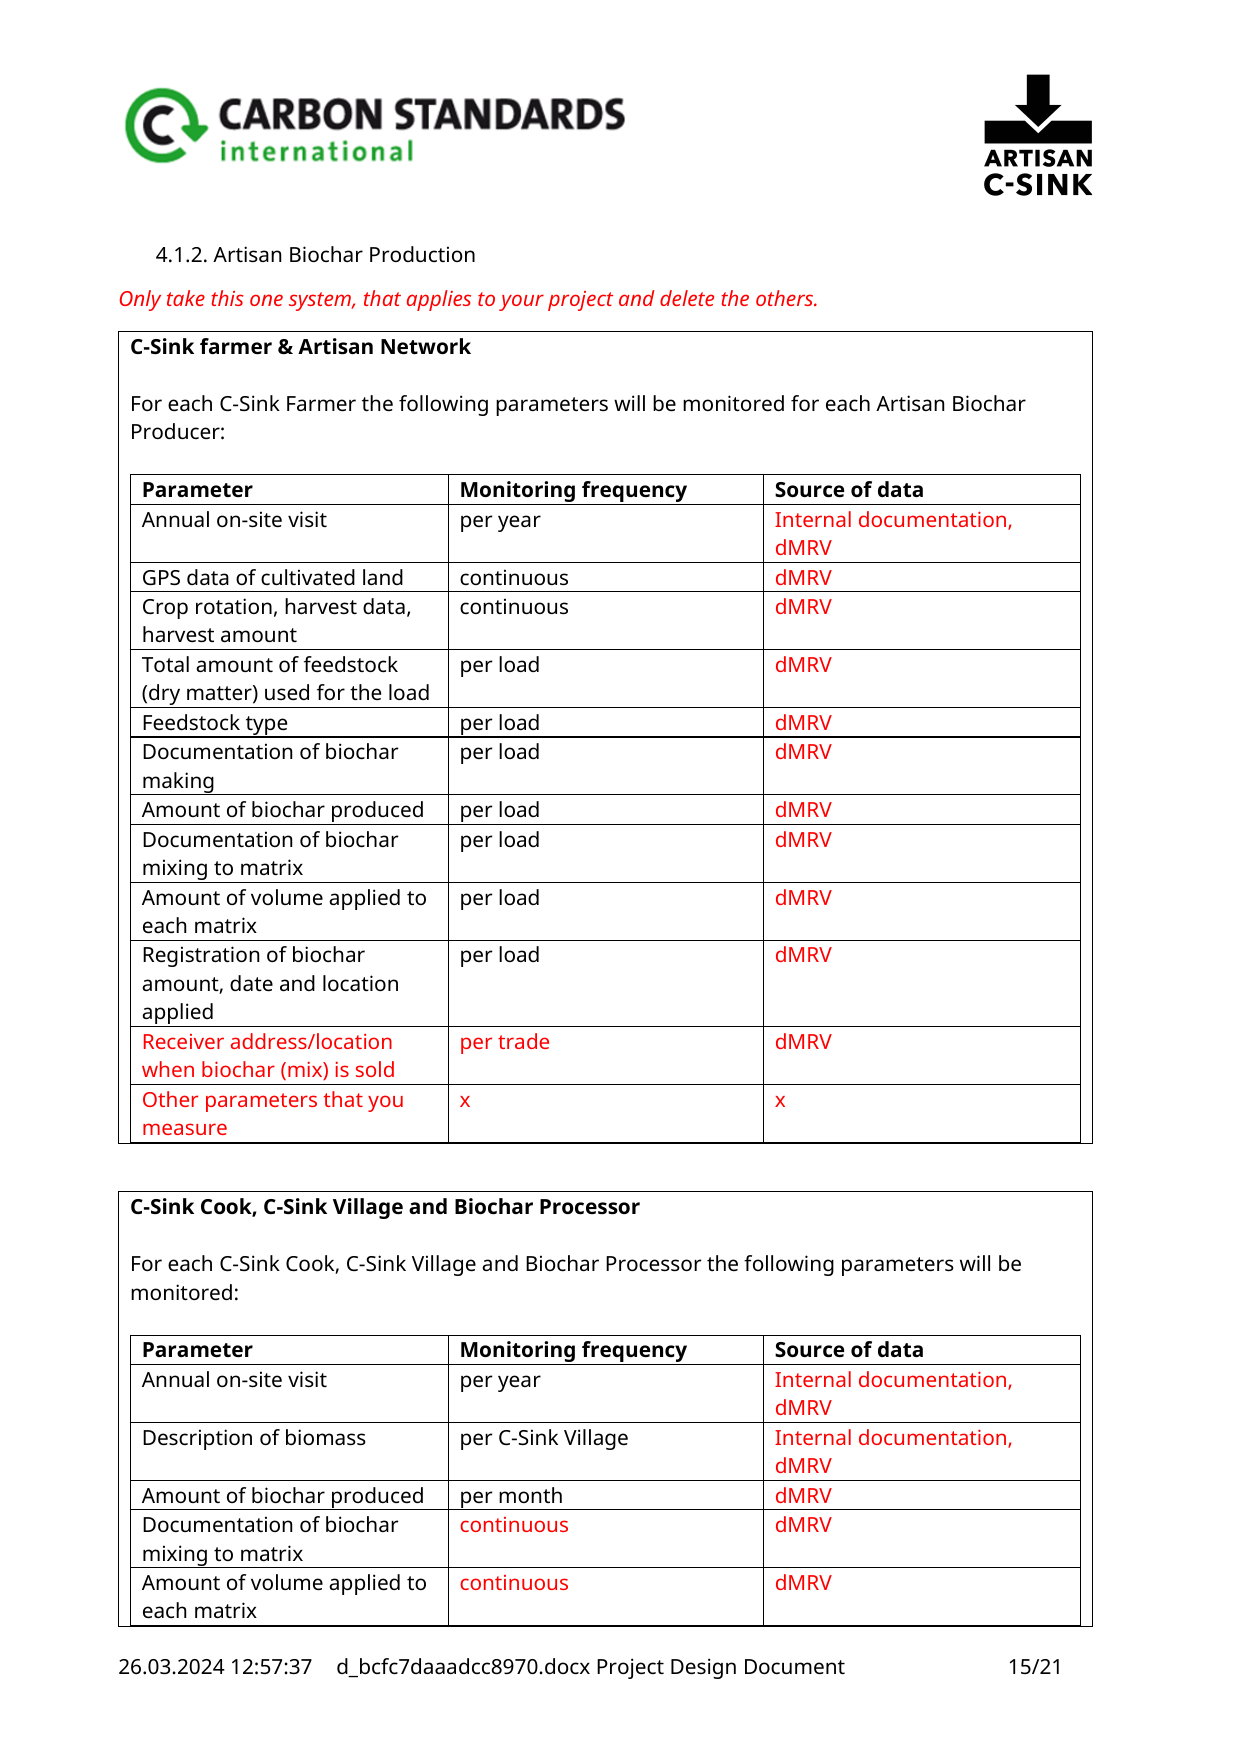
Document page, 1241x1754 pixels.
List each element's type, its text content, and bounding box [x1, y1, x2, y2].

subtitle 4.1.2. Artisan Biochar Production [156, 241, 1093, 269]
picture [983, 73, 1093, 197]
table_header C-Sink farmer & Artisan Network For each C-Sink Farmer the following parameters will be monitored for each Artisan Biochar Producer: [119, 332, 1092, 1143]
text Only take this one system, that applies to your project and delete the others. [118, 284, 1093, 312]
picture [118, 73, 636, 178]
